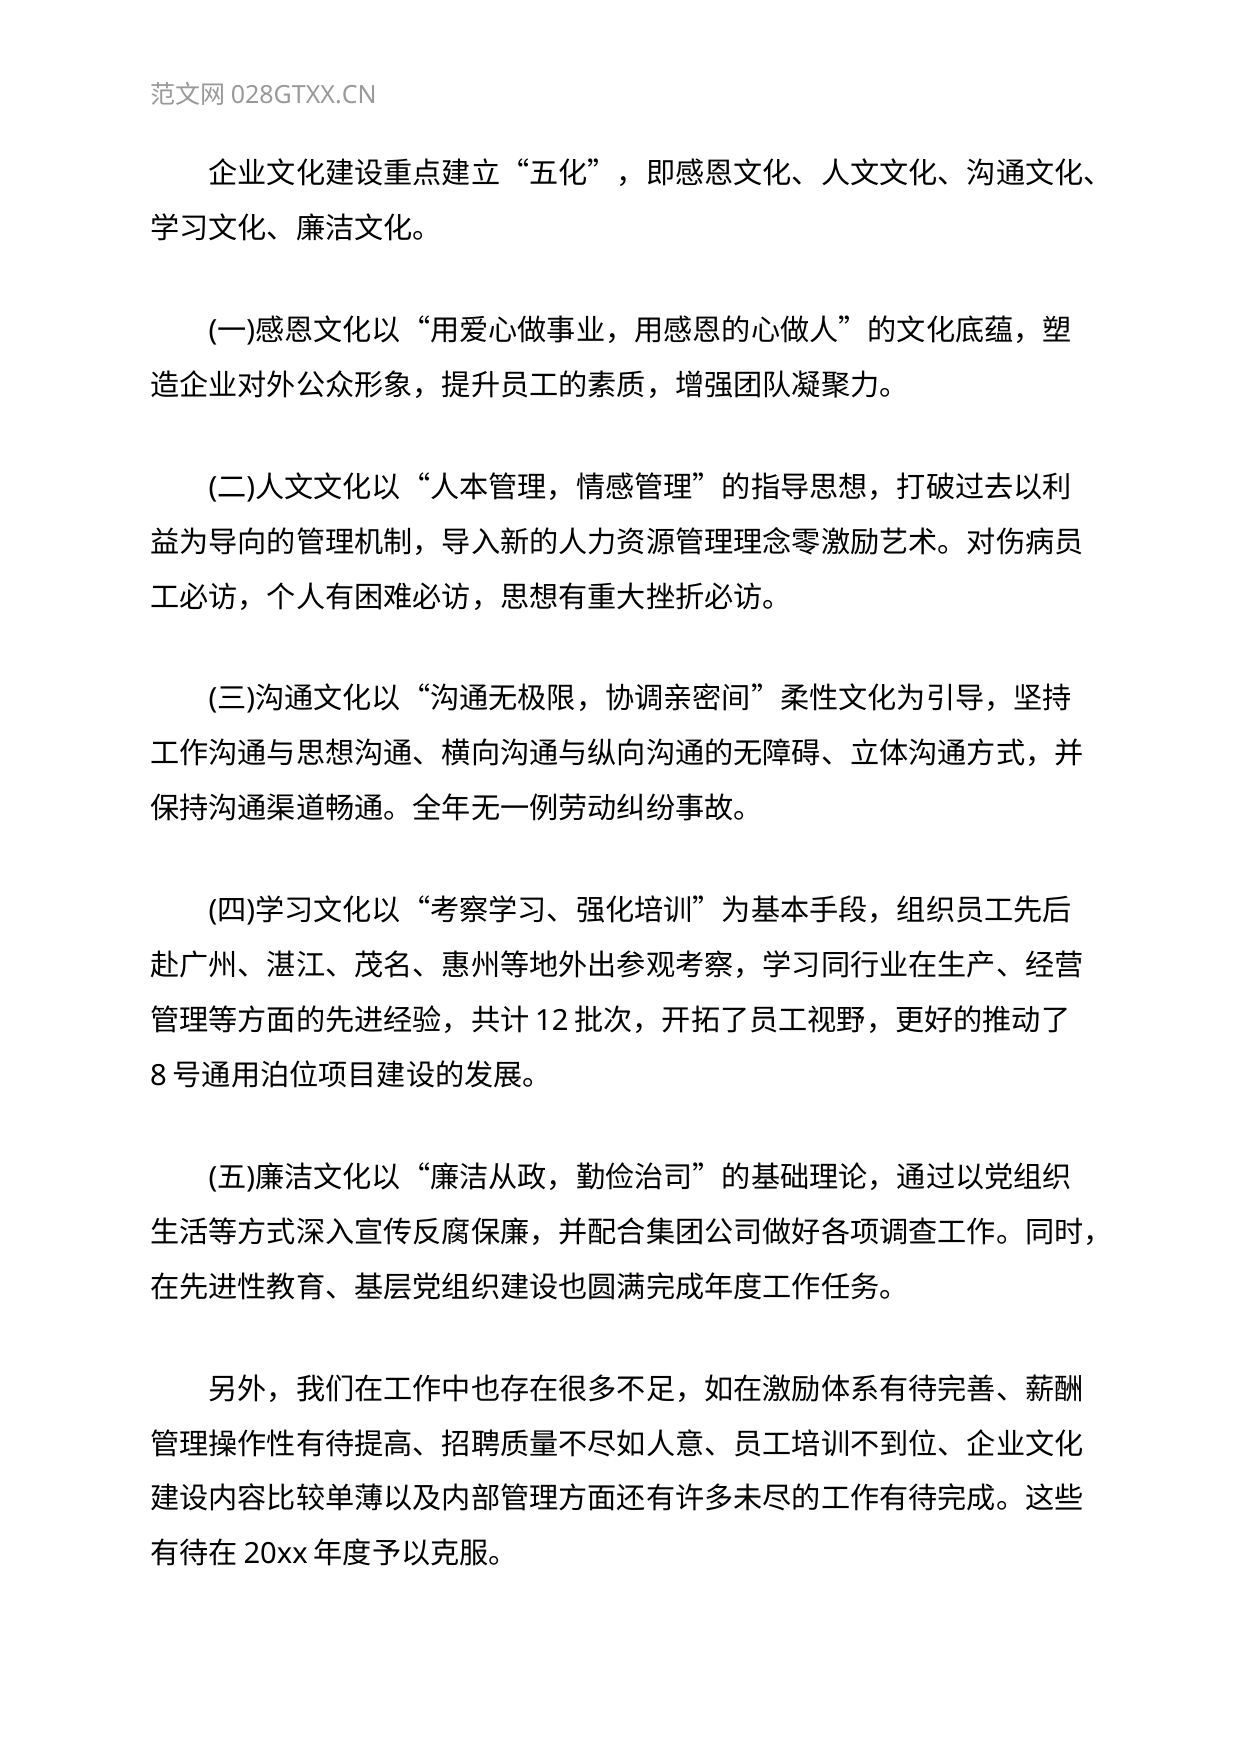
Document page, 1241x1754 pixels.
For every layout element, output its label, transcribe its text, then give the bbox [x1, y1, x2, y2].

text (五)廉洁文化以“廉洁从政，勤俭治司”的基础理论，通过以党组织生活等方式深入宣传反腐保廉，并配合集团公司做好各项调查工作。同时，在先进性教育、基层党组织建设也圆满完成年度工作任务。 [150, 1154, 1090, 1306]
text (一)感恩文化以“用爱心做事业，用感恩的心做人”的文化底蕴，塑造企业对外公众形象，提升员工的素质，增强团队凝聚力。 [150, 307, 1090, 404]
text (四)学习文化以“考察学习、强化培训”为基本手段，组织员工先后赴广州、湛江、茂名、惠州等地外出参观考察，学习同行业在生产、经营管理等方面的先进经验，共计12批次，开拓了员工视野，更好的推动了8号通用泊位项目建设的发展。 [150, 887, 1090, 1094]
text (二)人文文化以“人本管理，情感管理”的指导思想，打破过去以利益为导向的管理机制，导入新的人力资源管理理念零激励艺术。对伤病员工必访，个人有困难必访，思想有重大挫折必访。 [150, 463, 1090, 616]
text 企业文化建设重点建立“五化”，即感恩文化、人文文化、沟通文化、学习文化、廉洁文化。 [150, 150, 1090, 247]
text 另外，我们在工作中也存在很多不足，如在激励体系有待完善、薪酬管理操作性有待提高、招聘质量不尽如人意、员工培训不到位、企业文化建设内容比较单薄以及内部管理方面还有许多未尽的工作有待完成。这些有待在20xx年度予以克服。 [150, 1365, 1090, 1572]
text (三)沟通文化以“沟通无极限，协调亲密间”柔性文化为引导，坚持工作沟通与思想沟通、横向沟通与纵向沟通的无障碍、立体沟通方式，并保持沟通渠道畅通。全年无一例劳动纠纷事故。 [150, 675, 1090, 827]
